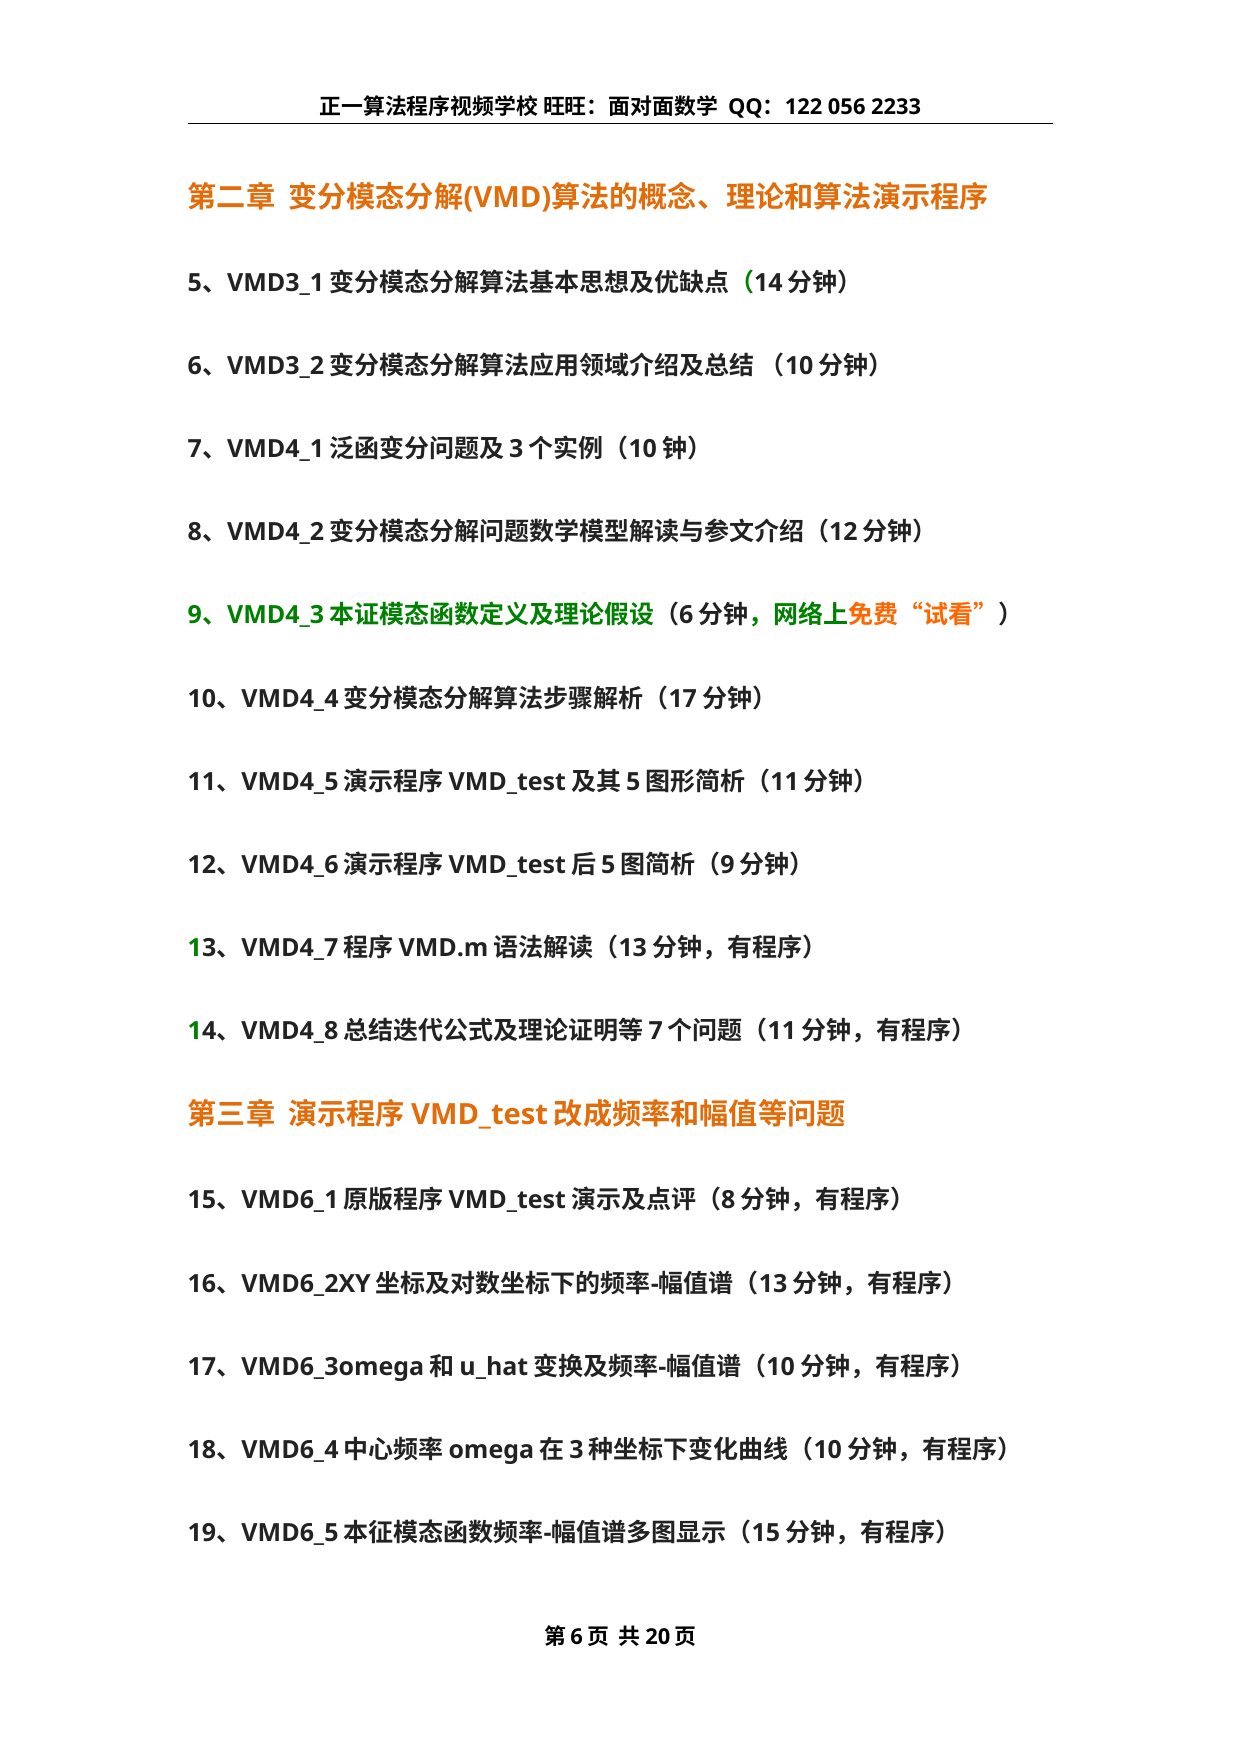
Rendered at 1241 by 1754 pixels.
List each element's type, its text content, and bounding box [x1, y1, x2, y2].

text 14、VMD4_8总结迭代公式及理论证明等7个问题（11分钟，有程序） [187, 996, 1053, 1061]
text 第二章 变分模态分解(VMD)算法的概念、理论和算法演示程序 [187, 162, 1053, 227]
text 11、VMD4_5演示程序VMD_test及其5图形简析（11分钟） [187, 747, 1053, 812]
text 18、VMD6_4中心频率omega在3种坐标下变化曲线（10分钟，有程序） [187, 1415, 1053, 1480]
text 12、VMD4_6演示程序VMD_test后5图简析（9分钟） [187, 830, 1053, 895]
text 7、VMD4_1泛函变分问题及3个实例（10钟） [187, 414, 1053, 479]
text 9、VMD4_3本证模态函数定义及理论假设（6分钟，网络上免费“试看”） [187, 581, 1053, 646]
text 6、VMD3_2变分模态分解算法应用领域介绍及总结 （10分钟） [187, 331, 1053, 396]
text 13、VMD4_7程序VMD.m语法解读（13分钟，有程序） [187, 913, 1053, 978]
text 19、VMD6_5本征模态函数频率-幅值谱多图显示（15分钟，有程序） [187, 1498, 1053, 1563]
text 17、VMD6_3omega和u_hat变换及频率-幅值谱（10分钟，有程序） [187, 1332, 1053, 1397]
text 15、VMD6_1原版程序VMD_test演示及点评（8分钟，有程序） [187, 1166, 1053, 1231]
text 16、VMD6_2XY坐标及对数坐标下的频率-幅值谱（13分钟，有程序） [187, 1249, 1053, 1314]
text 8、VMD4_2变分模态分解问题数学模型解读与参文介绍（12分钟） [187, 497, 1053, 562]
text 10、VMD4_4变分模态分解算法步骤解析（17分钟） [187, 664, 1053, 729]
text 第三章 演示程序VMD_test改成频率和幅值等问题 [187, 1079, 1053, 1144]
text 5、VMD3_1变分模态分解算法基本思想及优缺点（14分钟） [187, 248, 1053, 313]
